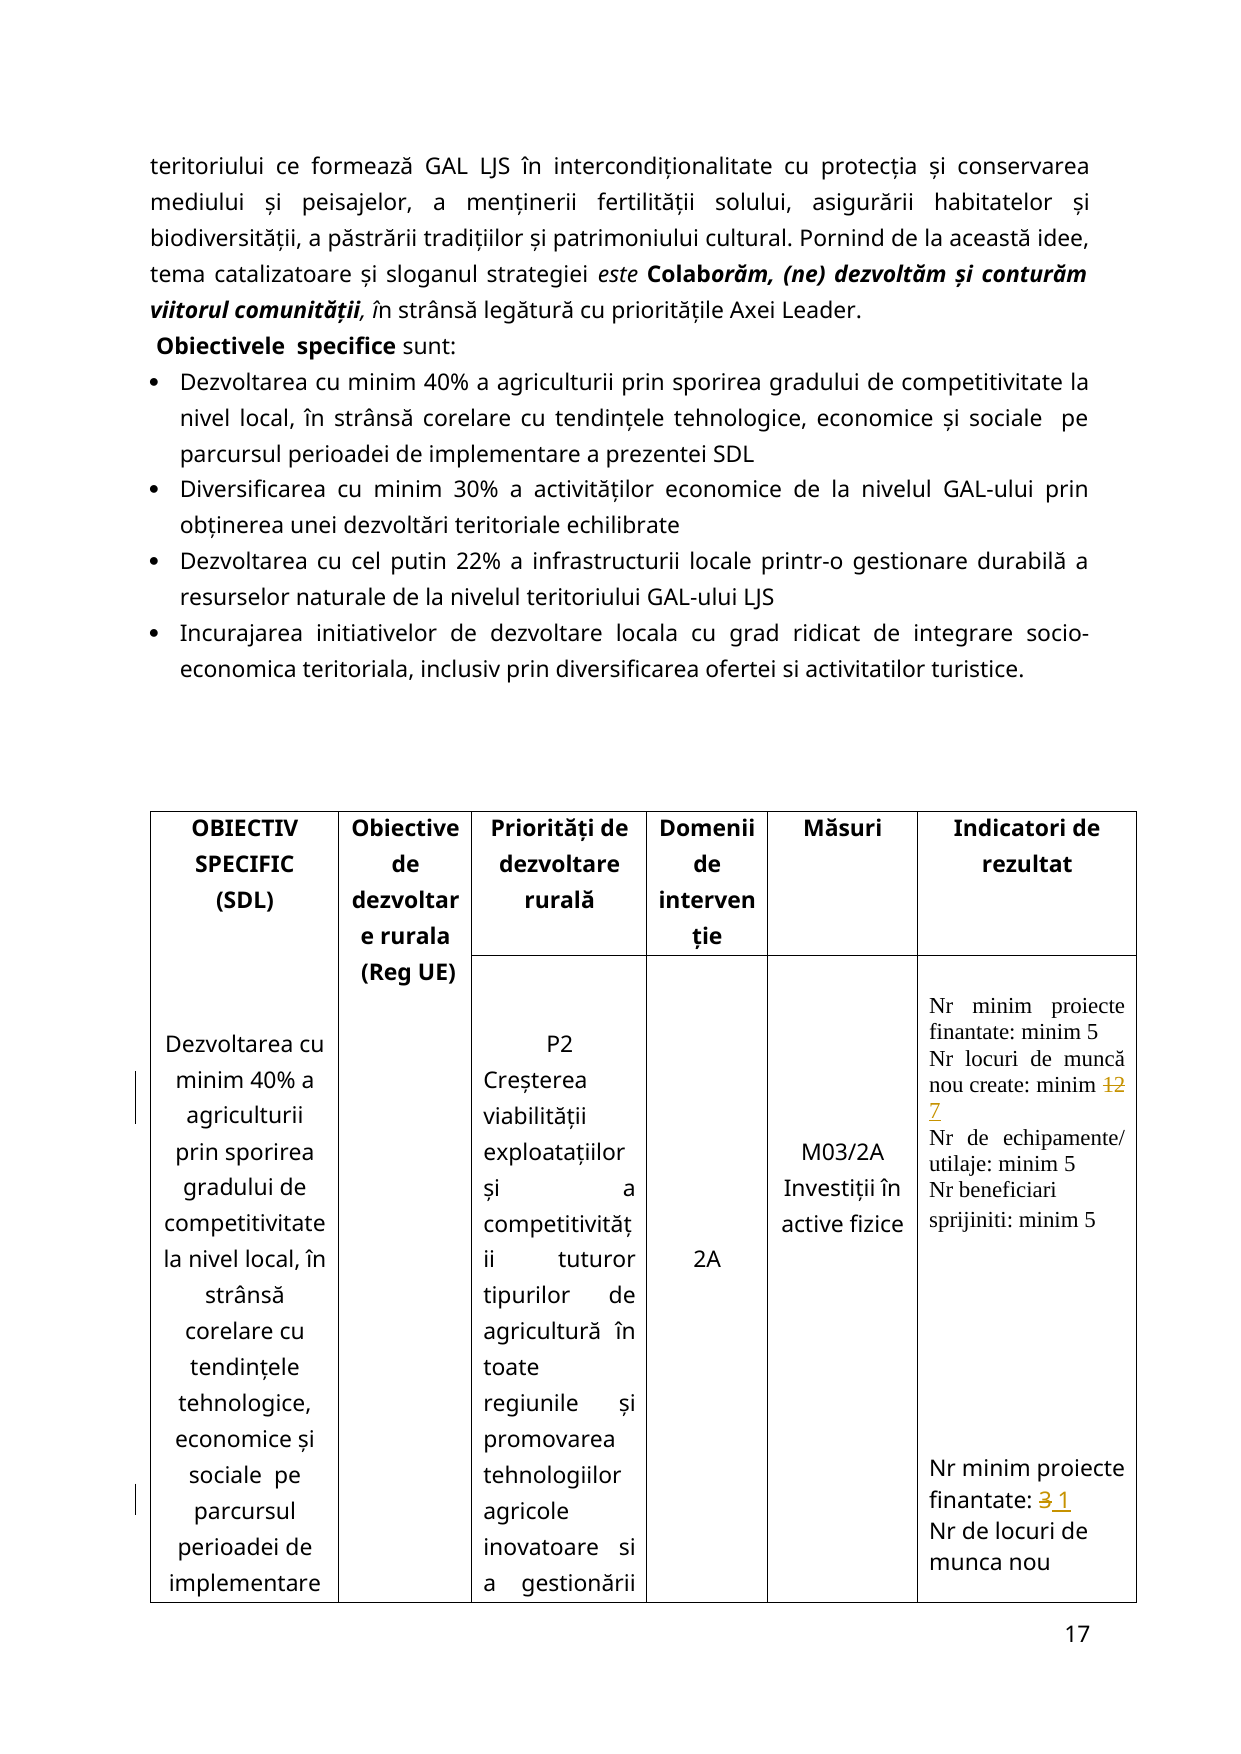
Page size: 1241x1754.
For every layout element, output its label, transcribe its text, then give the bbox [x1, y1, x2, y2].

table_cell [472, 956, 646, 1602]
table_cell 2A [647, 956, 767, 1602]
list Diversificarea cu minim 30% a activităților economice de la nivelul GAL-ului prin obținerea unei dezvoltări teritoriale echilibrate [150, 473, 1090, 541]
table_header Obiective de dezvoltare rurala (Reg UE) Favorizarea competitivitatii agriculturii [339, 812, 471, 1602]
list Dezvoltarea cu cel putin 22% a infrastructurii locale printr-o gestionare durabilă a resurselor naturale de la nivelul teritoriului GAL-ului LJS [150, 545, 1090, 612]
table_header Măsuri [768, 812, 917, 955]
table_header Domenii de intervenție [647, 812, 767, 955]
table_header OBIECTIV SPECIFIC (SDL) Dezvoltarea cu minim 40% a agriculturii prin sporirea gradului de competitivitate la nivel local, în strânsă corelare cu tendințele tehnologice, economice și sociale pe parcursul perioadei de implementare a prezentei SDL [151, 812, 338, 1602]
text Obiectivele specifice sunt: [150, 330, 1090, 361]
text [150, 150, 1090, 325]
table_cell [768, 956, 917, 1602]
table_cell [918, 956, 1136, 1602]
list Dezvoltarea cu minim 40% a agriculturii prin sporirea gradului de competitivitate la nivel local, în strânsă corelare cu tendințele tehnologice, economice și sociale pe parcursul perioadei de implementare a prezentei SDL [150, 366, 1090, 469]
table_header Priorități de dezvoltare rurală [472, 812, 646, 955]
table_header Indicatori de rezultat [918, 812, 1136, 955]
list Incurajarea initiativelor de dezvoltare locala cu grad ridicat de integrare socio-economica teritoriala, inclusiv prin diversificarea ofertei si activitatilor turistice. [150, 617, 1090, 684]
